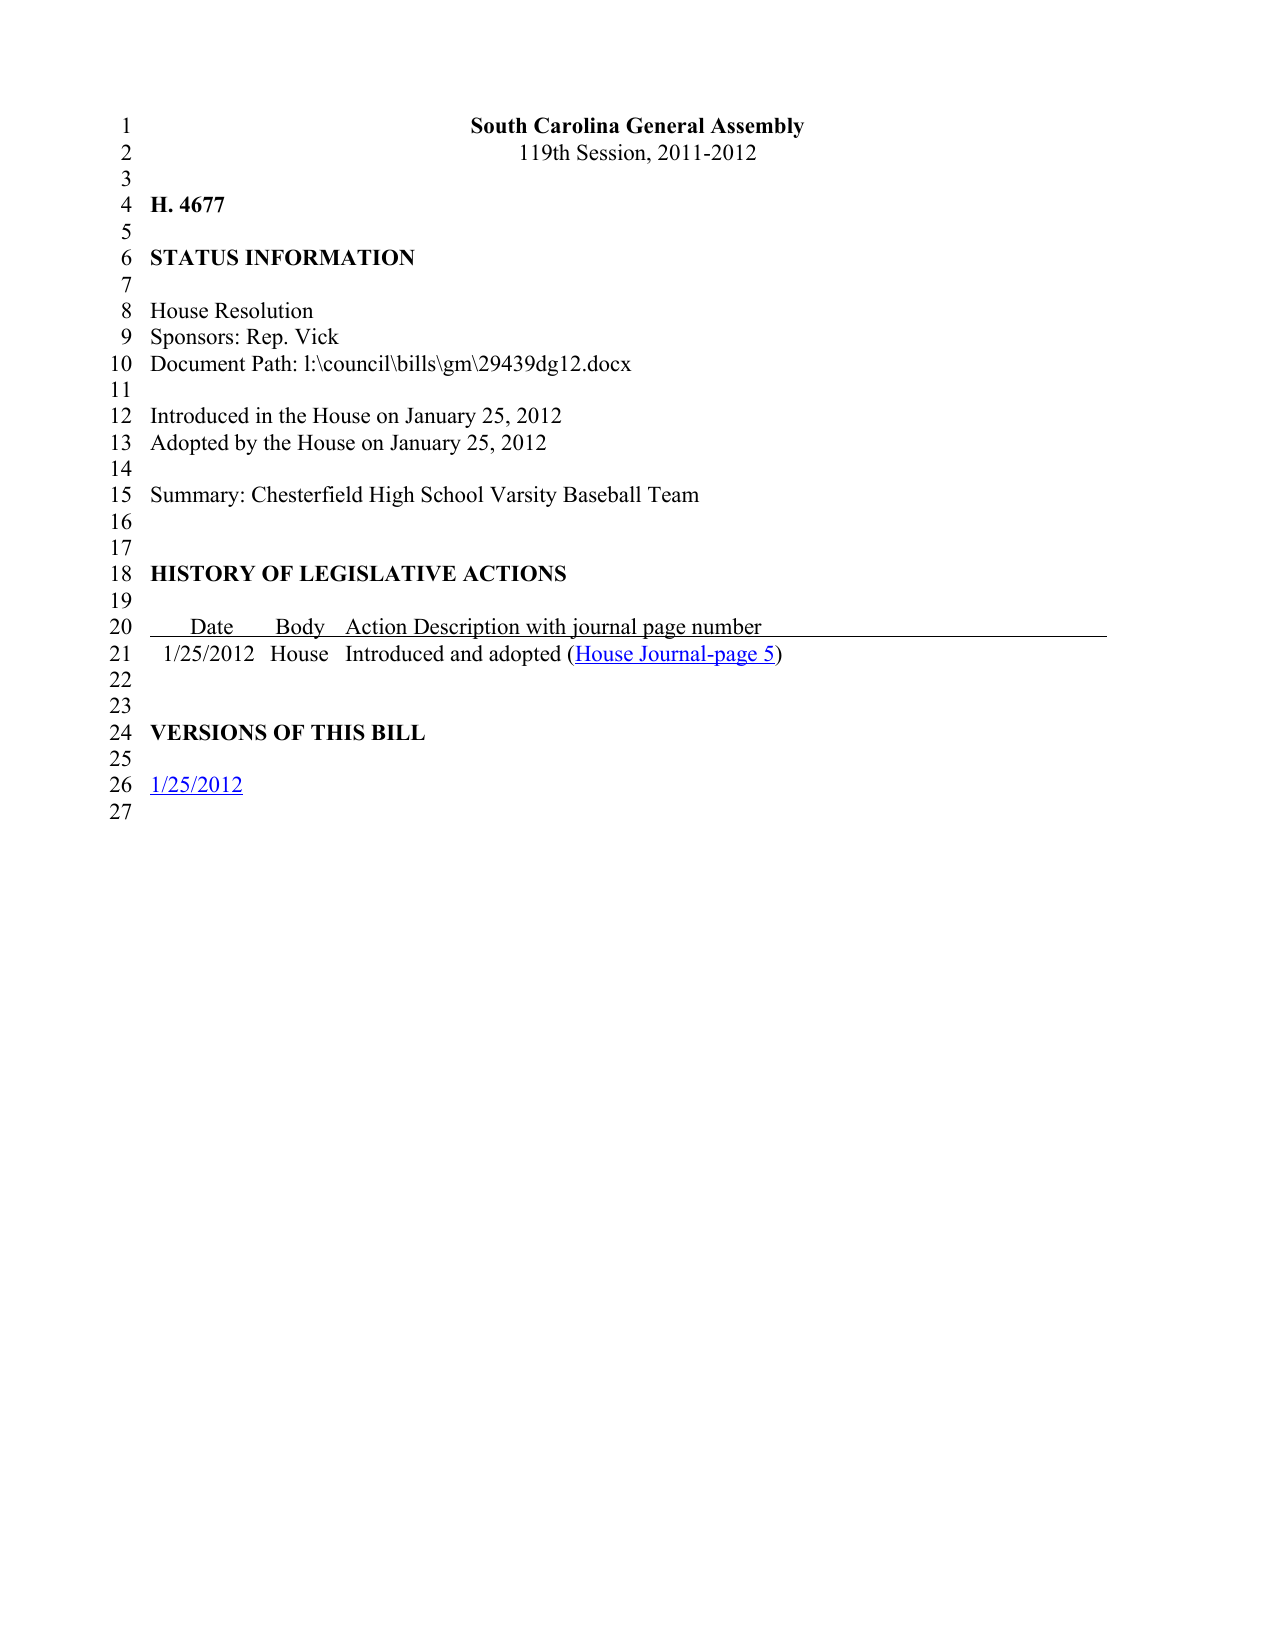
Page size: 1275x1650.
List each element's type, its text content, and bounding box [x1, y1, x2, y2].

text Introduced in the House on January 25, 2012 [150, 402, 1125, 429]
text 1/25/2012 House Introduced and adopted (House Journal-page 5) [150, 639, 1125, 666]
text Summary: Chesterfield High School Varsity Baseball Team [150, 481, 1125, 508]
text Sponsors: Rep. Vick [150, 323, 1125, 350]
text 1/25/2012 [150, 771, 1125, 798]
text H. 4677 [150, 192, 1125, 218]
text House Resolution [150, 297, 1125, 323]
text HISTORY OF LEGISLATIVE ACTIONS [150, 561, 1125, 587]
text Document Path: l:\council\bills\gm\29439dg12.docx [150, 350, 1125, 376]
text VERSIONS OF THIS BILL [150, 719, 1125, 745]
text Adopted by the House on January 25, 2012 [150, 429, 1125, 455]
text South Carolina General Assembly [150, 112, 1125, 139]
text 119th Session, 2011-2012 [150, 139, 1125, 165]
text Date Body Action Description with journal page number [150, 613, 1125, 639]
text STATUS INFORMATION [150, 244, 1125, 271]
